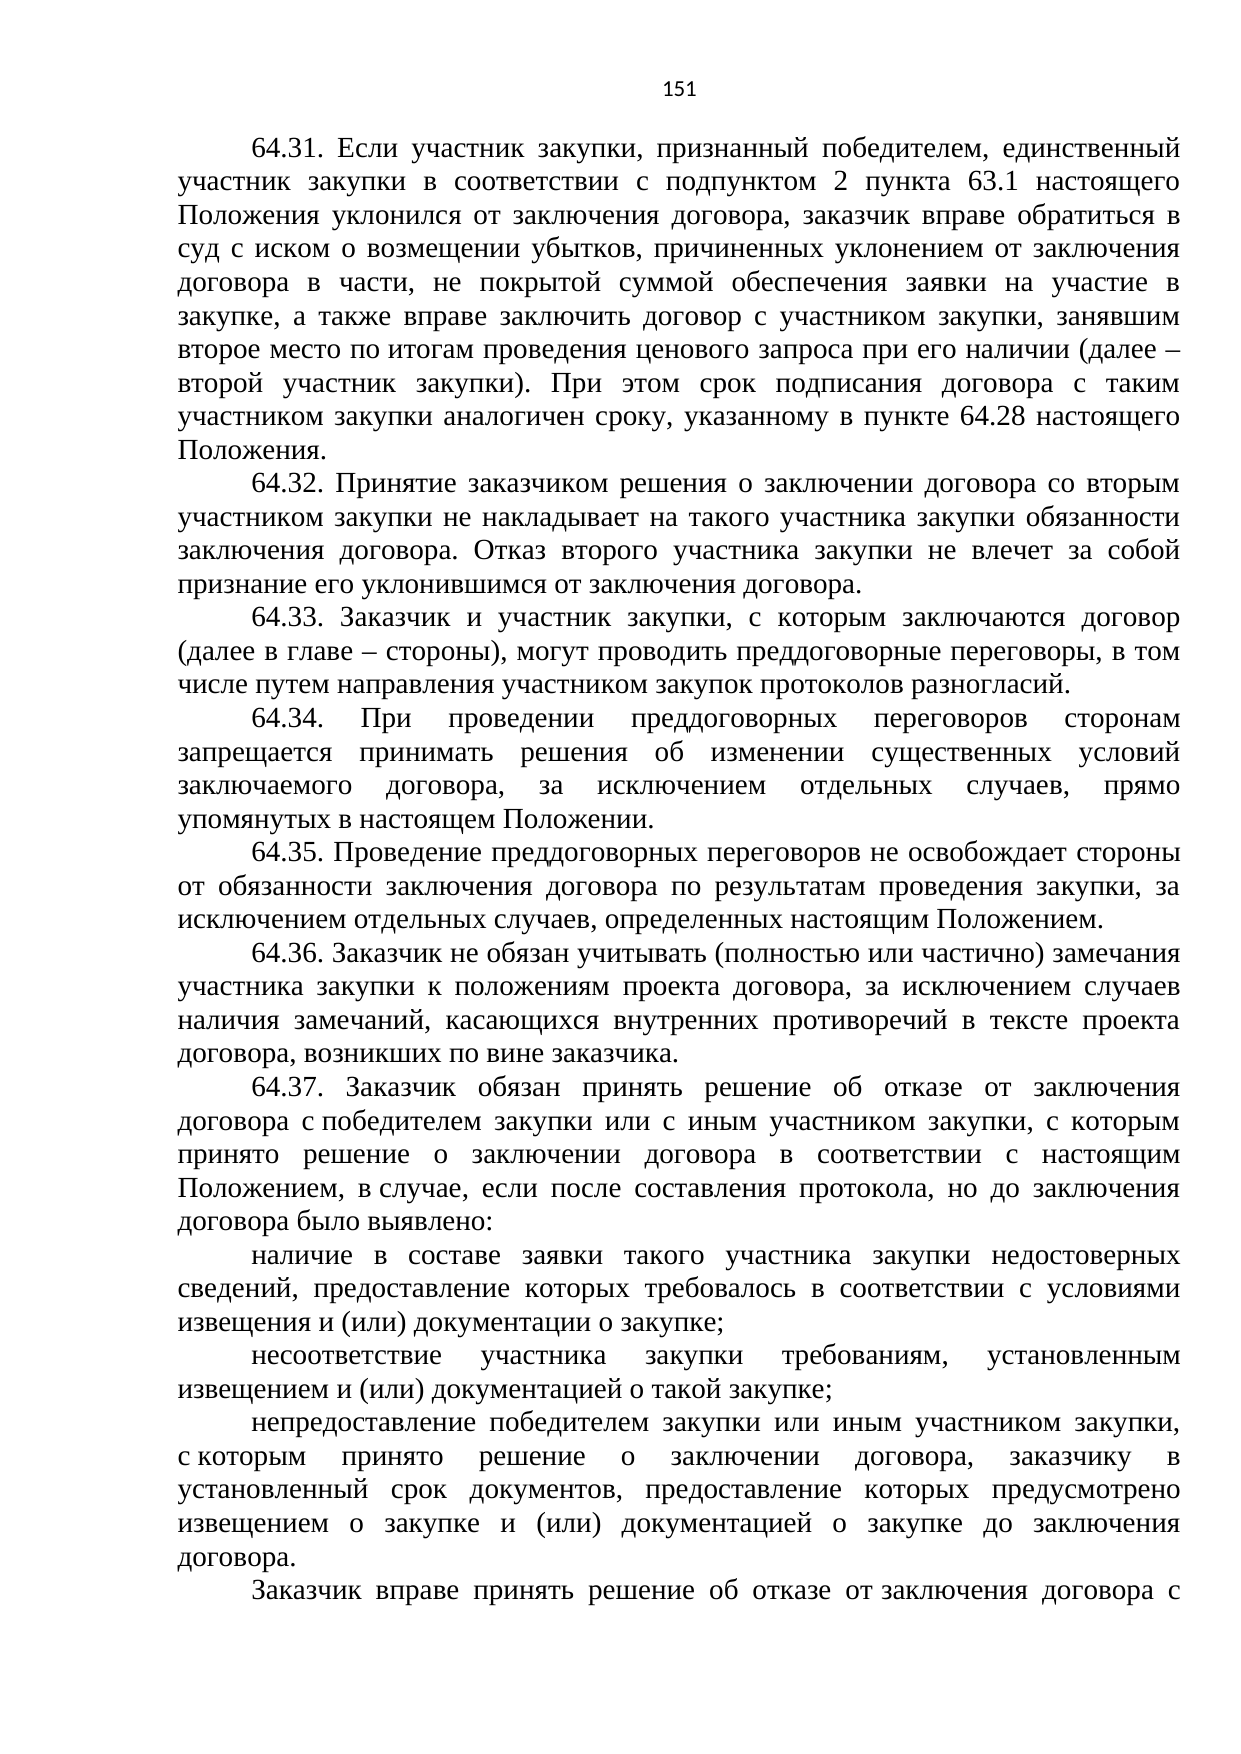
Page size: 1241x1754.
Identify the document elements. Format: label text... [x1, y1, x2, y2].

list 64.35. Проведение преддоговорных переговоров не освобождает стороны от обязанности заключения договора по результатам проведения закупки, за исключением отдельных случаев, определенных настоящим Положением. [177, 834, 1181, 935]
list непредоставление победителем закупки или иным участником закупки, с которым принято решение о заключении договора, заказчику в установленный срок документов, предоставление которых предусмотрено извещением о закупке и (или) документацией о закупке до заключения договора. [177, 1404, 1181, 1572]
list 64.34. При проведении преддоговорных переговоров сторонам запрещается принимать решения об изменении существенных условий заключаемого договора, за исключением отдельных случаев, прямо упомянутых в настоящем Положении. [177, 700, 1181, 834]
list 64.33. Заказчик и участник закупки, с которым заключаются договор (далее в главе – стороны), могут проводить преддоговорные переговоры, в том числе путем направления участником закупок протоколов разногласий. [177, 599, 1181, 700]
text 64.31. Если участник закупки, признанный победителем, единственный участник закупки в соответствии с подпунктом 2 пункта 63.1 настоящего Положения уклонился от заключения договора, заказчик вправе обратиться в суд с иском о возмещении убытков, причиненных уклонением от заключения договора в части, не покрытой суммой обеспечения заявки на участие в закупке, а также вправе заключить договор с участником закупки, занявшим второе место по итогам проведения ценового запроса при его наличии (далее – второй участник закупки). При этом срок подписания договора с таким участником закупки аналогичен сроку, указанному в пункте 64.28 настоящего Положения. [177, 130, 1181, 465]
list несоответствие участника закупки требованиям, установленным извещением и (или) документацией о такой закупке; [177, 1337, 1181, 1404]
list 64.37. Заказчик обязан принять решение об отказе от заключения договора с победителем закупки или с иным участником закупки, с которым принято решение о заключении договора в соответствии с настоящим Положением, в случае, если после составления протокола, но до заключения договора было выявлено: [177, 1069, 1181, 1237]
list наличие в составе заявки такого участника закупки недостоверных сведений, предоставление которых требовалось в соответствии с условиями извещения и (или) документации о закупке; [177, 1237, 1181, 1337]
list 64.32. Принятие заказчиком решения о заключении договора со вторым участником закупки не накладывает на такого участника закупки обязанности заключения договора. Отказ второго участника закупки не влечет за собой признание его уклонившимся от заключения договора. [177, 465, 1181, 599]
list 64.36. Заказчик не обязан учитывать (полностью или частично) замечания участника закупки к положениям проекта договора, за исключением случаев наличия замечаний, касающихся внутренних противоречий в тексте проекта договора, возникших по вине заказчика. [177, 935, 1181, 1069]
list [177, 1572, 1181, 1606]
